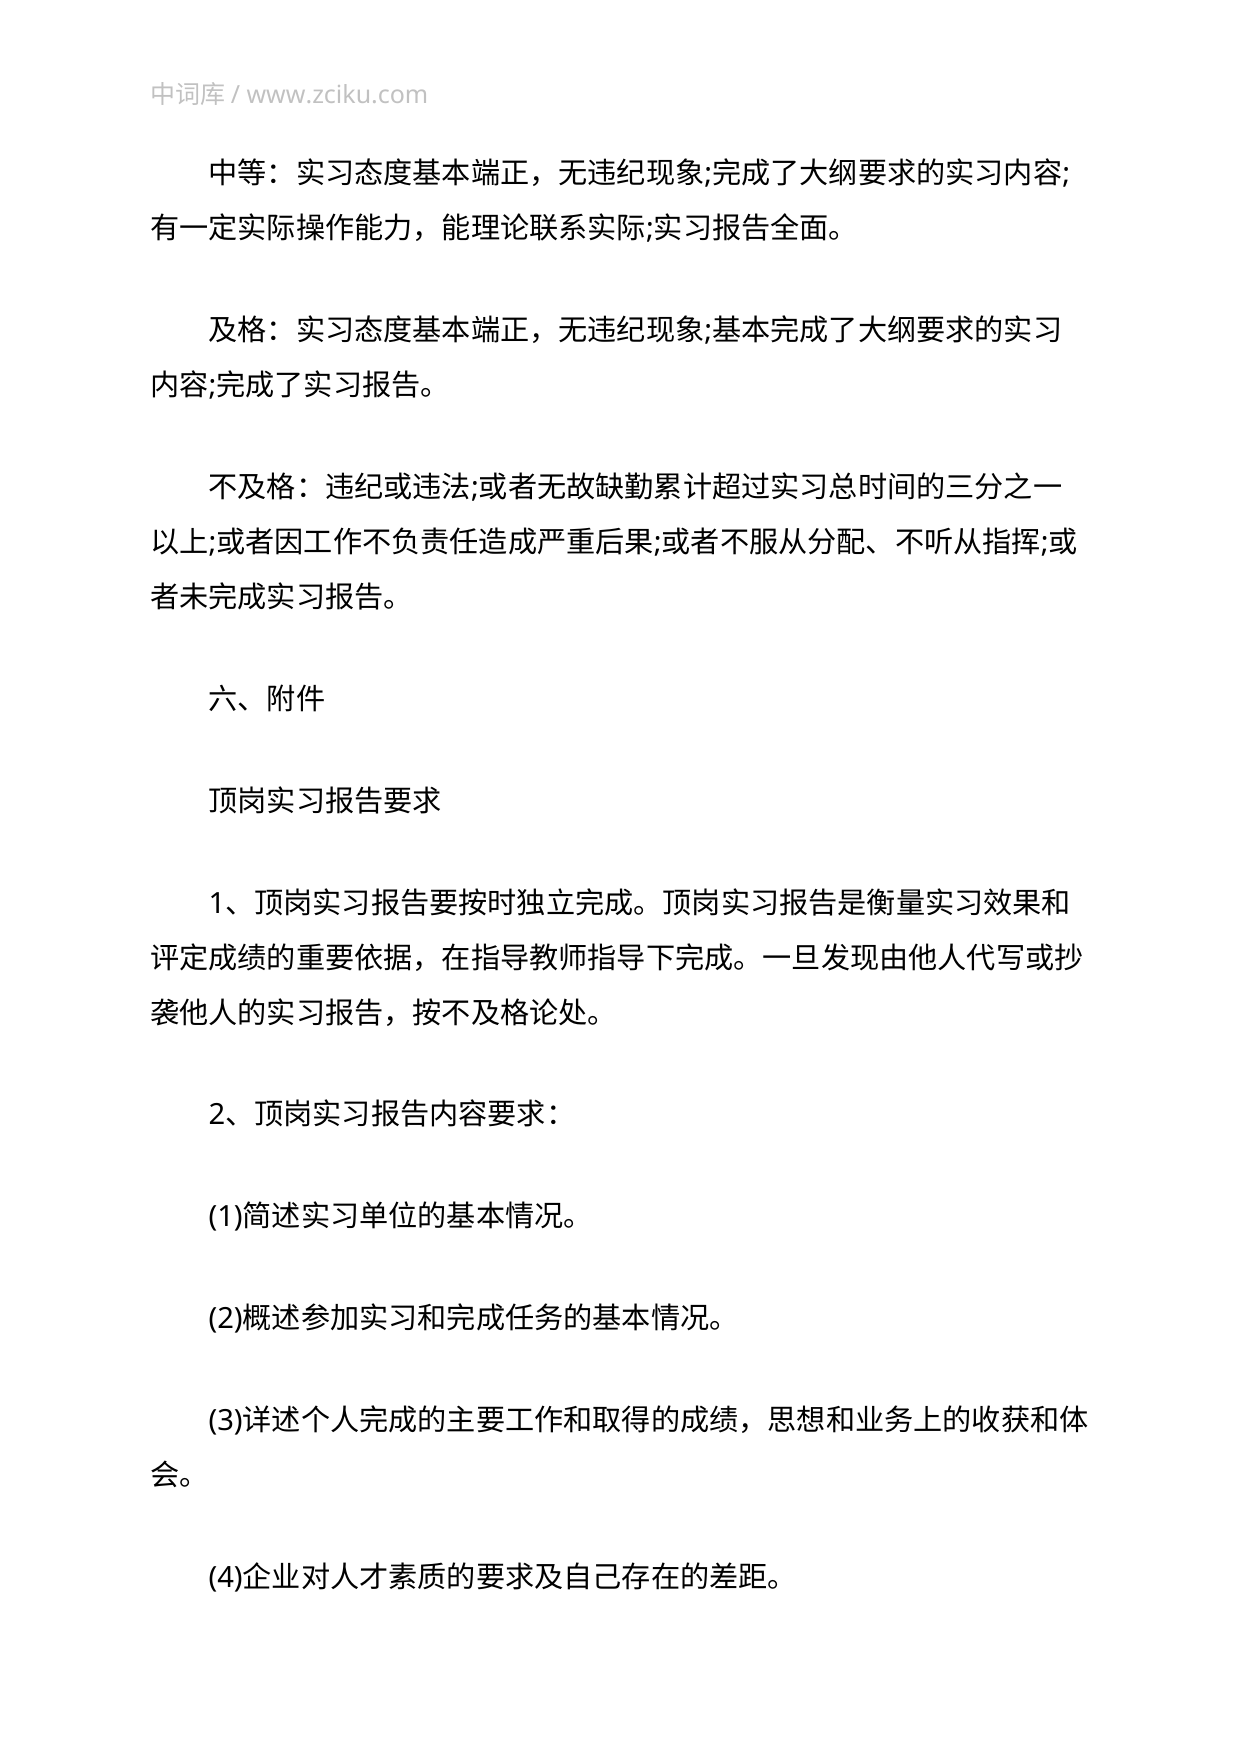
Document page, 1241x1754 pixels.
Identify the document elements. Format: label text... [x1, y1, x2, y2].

text 顶岗实习报告要求 [150, 777, 1090, 820]
text 2、顶岗实习报告内容要求： [150, 1091, 1090, 1133]
text (2)概述参加实习和完成任务的基本情况。 [150, 1295, 1090, 1337]
text 不及格：违纪或违法;或者无故缺勤累计超过实习总时间的三分之一以上;或者因工作不负责任造成严重后果;或者不服从分配、不听从指挥;或者未完成实习报告。 [150, 464, 1090, 616]
text 1、顶岗实习报告要按时独立完成。顶岗实习报告是衡量实习效果和评定成绩的重要依据，在指导教师指导下完成。一旦发现由他人代写或抄袭他人的实习报告，按不及格论处。 [150, 879, 1090, 1031]
text 六、附件 [150, 676, 1090, 718]
text 中等：实习态度基本端正，无违纪现象;完成了大纲要求的实习内容;有一定实际操作能力，能理论联系实际;实习报告全面。 [150, 150, 1090, 247]
text 及格：实习态度基本端正，无违纪现象;基本完成了大纲要求的实习内容;完成了实习报告。 [150, 307, 1090, 404]
text (3)详述个人完成的主要工作和取得的成绩，思想和业务上的收获和体会。 [150, 1397, 1090, 1494]
text (4)企业对人才素质的要求及自己存在的差距。 [150, 1554, 1090, 1596]
text (1)简述实习单位的基本情况。 [150, 1193, 1090, 1235]
